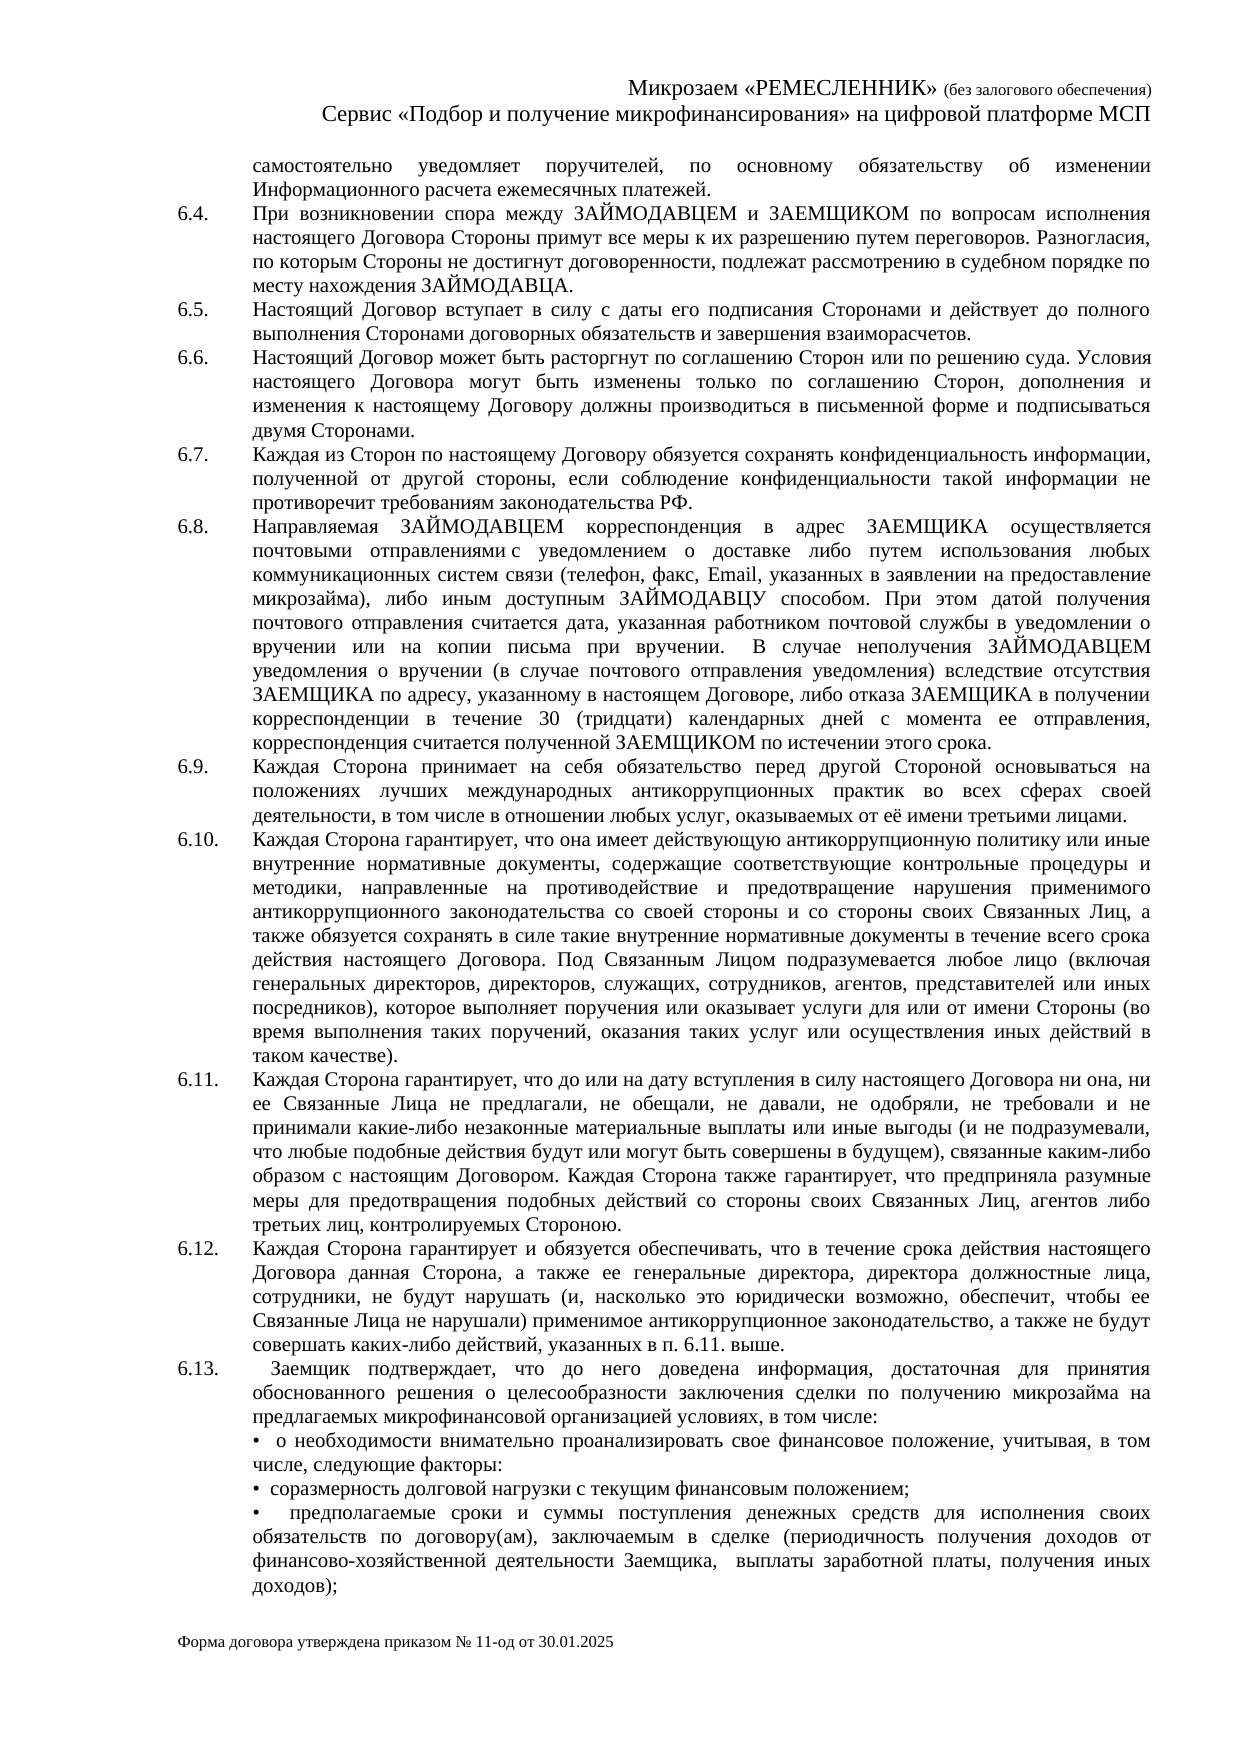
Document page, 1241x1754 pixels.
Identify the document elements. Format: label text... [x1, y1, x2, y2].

text • соразмерность долговой нагрузки с текущим финансовым положением; [252, 1476, 1152, 1500]
list Заемщик подтверждает, что до него доведена информация, достаточная для принятия обоснованного решения о целесообразности заключения сделки по получению микрозайма на предлагаемых микрофинансовой организацией условиях, в том числе: [177, 1356, 1152, 1428]
list Каждая Сторона гарантирует и обязуется обеспечивать, что в течение срока действия настоящего Договора данная Сторона, а также ее генеральные директора, директора должностные лица, сотрудники, не будут нарушать (и, насколько это юридически возможно, обеспечит, чтобы ее Связанные Лица не нарушали) применимое антикоррупционное законодательство, а также не будут совершать каких-либо действий, указанных в п. 6.11. выше. [177, 1236, 1152, 1356]
list Каждая Сторона гарантирует, что она имеет действующую антикоррупционную политику или иные внутренние нормативные документы, содержащие соответствующие контрольные процедуры и методики, направленные на противодействие и предотвращение нарушения применимого антикоррупционного законодательства со своей стороны и со стороны своих Связанных Лиц, а также обязуется сохранять в силе такие внутренние нормативные документы в течение всего срока действия настоящего Договора. Под Связанным Лицом подразумевается любое лицо (включая генеральных директоров, директоров, служащих, сотрудников, агентов, представителей или иных посредников), которое выполняет поручения или оказывает услуги для или от имени Стороны (во время выполнения таких поручений, оказания таких услуг или осуществления иных действий в таком качестве). [177, 827, 1152, 1067]
list Направляемая ЗАЙМОДАВЦЕМ корреспонденция в адрес ЗАЕМЩИКА осуществляется почтовыми отправлениями с уведомлением о доставке либо путем использования любых коммуникационных систем связи (телефон, факс, Email, указанных в заявлении на предоставление микрозайма), либо иным доступным ЗАЙМОДАВЦУ способом. При этом датой получения почтового отправления считается дата, указанная работником почтовой службы в уведомлении о вручении или на копии письма при вручении. В случае неполучения ЗАЙМОДАВЦЕМ уведомления о вручении (в случае почтового отправления уведомления) вследствие отсутствия ЗАЕМЩИКА по адресу, указанному в настоящем Договоре, либо отказа ЗАЕМЩИКА в получении корреспонденции в течение 30 (тридцати) календарных дней с момента ее отправления, корреспонденция считается полученной ЗАЕМЩИКОМ по истечении этого срока. [177, 514, 1152, 754]
list Настоящий Договор может быть расторгнут по соглашению Сторон или по решению суда. Условия настоящего Договора могут быть изменены только по соглашению Сторон, дополнения и изменения к настоящему Договору должны производиться в письменной форме и подписываться двумя Сторонами. [177, 345, 1152, 442]
list Настоящий Договор вступает в силу с даты его подписания Сторонами и действует до полного выполнения Сторонами договорных обязательств и завершения взаиморасчетов. [177, 297, 1152, 345]
list Каждая Сторона гарантирует, что до или на дату вступления в силу настоящего Договора ни она, ни ее Связанные Лица не предлагали, не обещали, не давали, не одобряли, не требовали и не принимали какие-либо незаконные материальные выплаты или иные выгоды (и не подразумевали, что любые подобные действия будут или могут быть совершены в будущем), связанные каким-либо образом с настоящим Договором. Каждая Сторона также гарантирует, что предприняла разумные меры для предотвращения подобных действий со стороны своих Связанных Лиц, агентов либо третьих лиц, контролируемых Стороною. [177, 1067, 1152, 1236]
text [252, 153, 1152, 201]
list Каждая из Сторон по настоящему Договору обязуется сохранять конфиденциальность информации, полученной от другой стороны, если соблюдение конфиденциальности такой информации не противоречит требованиям законодательства РФ. [177, 442, 1152, 514]
list При возникновении спора между ЗАЙМОДАВЦЕМ и ЗАЕМЩИКОМ по вопросам исполнения настоящего Договора Стороны примут все меры к их разрешению путем переговоров. Разногласия, по которым Стороны не достигнут договоренности, подлежат рассмотрению в судебном порядке по месту нахождения ЗАЙМОДАВЦА. [177, 201, 1152, 297]
text • о необходимости внимательно проанализировать свое финансовое положение, учитывая, в том числе, следующие факторы: [252, 1428, 1152, 1476]
text • предполагаемые сроки и суммы поступления денежных средств для исполнения своих обязательств по договору(ам), заключаемым в сделке (периодичность получения доходов от финансово-хозяйственной деятельности Заемщика, выплаты заработной платы, получения иных доходов); [252, 1500, 1152, 1597]
list Каждая Сторона принимает на себя обязательство перед другой Стороной основываться на положениях лучших международных антикоррупционных практик во всех сферах своей деятельности, в том числе в отношении любых услуг, оказываемых от её имени третьими лицами. [177, 754, 1152, 827]
